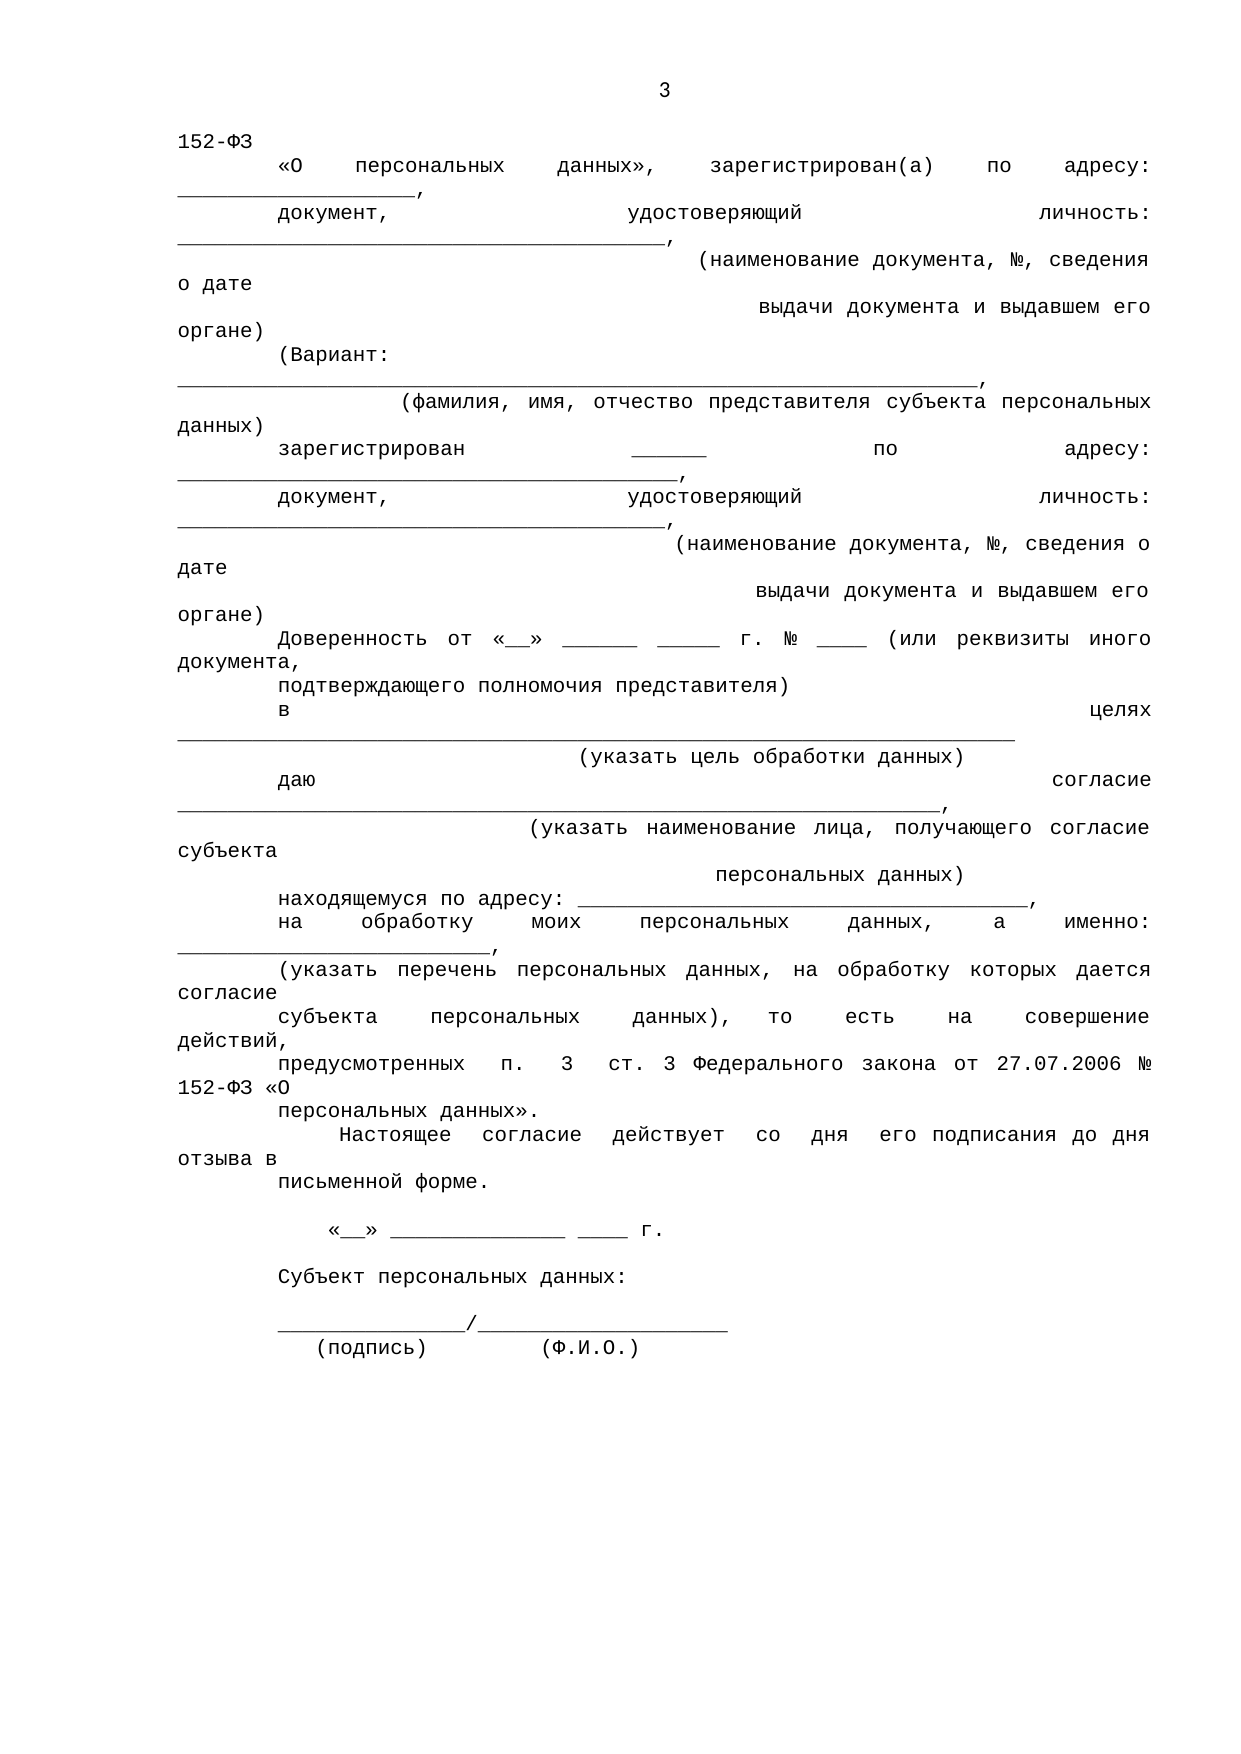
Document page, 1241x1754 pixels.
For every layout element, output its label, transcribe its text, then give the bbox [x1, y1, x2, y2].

text (указать наименование лица, получающего согласие субъекта [177, 817, 1152, 864]
text Доверенность от «__» ______ _____ г. № ____ (или реквизиты иного документа, [177, 628, 1152, 675]
text находящемуся по адресу: ____________________________________, [177, 888, 1152, 911]
text подтверждающего полномочия представителя) [177, 675, 1152, 698]
text _______________/____________________ [177, 1313, 1152, 1337]
text Субъект персональных данных: [177, 1266, 1152, 1290]
text персональных данных». [177, 1101, 1152, 1124]
text документ, удостоверяющий личность: _______________________________________, [177, 486, 1152, 533]
text (подпись) (Ф.И.О.) [177, 1337, 1152, 1361]
text «О персональных данных», зарегистрирован(а) по адресу: ___________________, [177, 155, 1152, 202]
text в целях ___________________________________________________________________ [177, 698, 1152, 746]
text (указать перечень персональных данных, на обработку которых дается согласие [177, 959, 1152, 1006]
text субъекта персональных данных), то есть на совершение действий, [177, 1006, 1152, 1053]
text Настоящее согласие действует со дня его подписания до дня отзыва в [177, 1124, 1152, 1171]
text даю согласие _____________________________________________________________, [177, 769, 1152, 817]
text предусмотренных п. 3 ст. 3 Федерального закона от 27.07.2006 № 152-ФЗ «О [177, 1053, 1152, 1101]
text (наименование документа, №, сведения о дате [177, 249, 1152, 297]
text «__» ______________ ____ г. [177, 1219, 1152, 1242]
text выдачи документа и выдавшем его органе) [177, 297, 1152, 344]
text (фамилия, имя, отчество представителя субъекта персональных данных) [177, 391, 1152, 438]
text зарегистрирован ______ по адресу: ________________________________________, [177, 438, 1152, 486]
text персональных данных) [177, 864, 1152, 888]
text выдачи документа и выдавшем его органе) [177, 580, 1152, 628]
text документ, удостоверяющий личность: _______________________________________, [177, 202, 1152, 249]
text (наименование документа, №, сведения о дате [177, 533, 1152, 580]
text на обработку моих персональных данных, а именно: _________________________, [177, 911, 1152, 959]
text письменной форме. [177, 1171, 1152, 1195]
text (Вариант: ________________________________________________________________, [177, 344, 1152, 391]
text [177, 131, 1152, 155]
text (указать цель обработки данных) [177, 746, 1152, 769]
